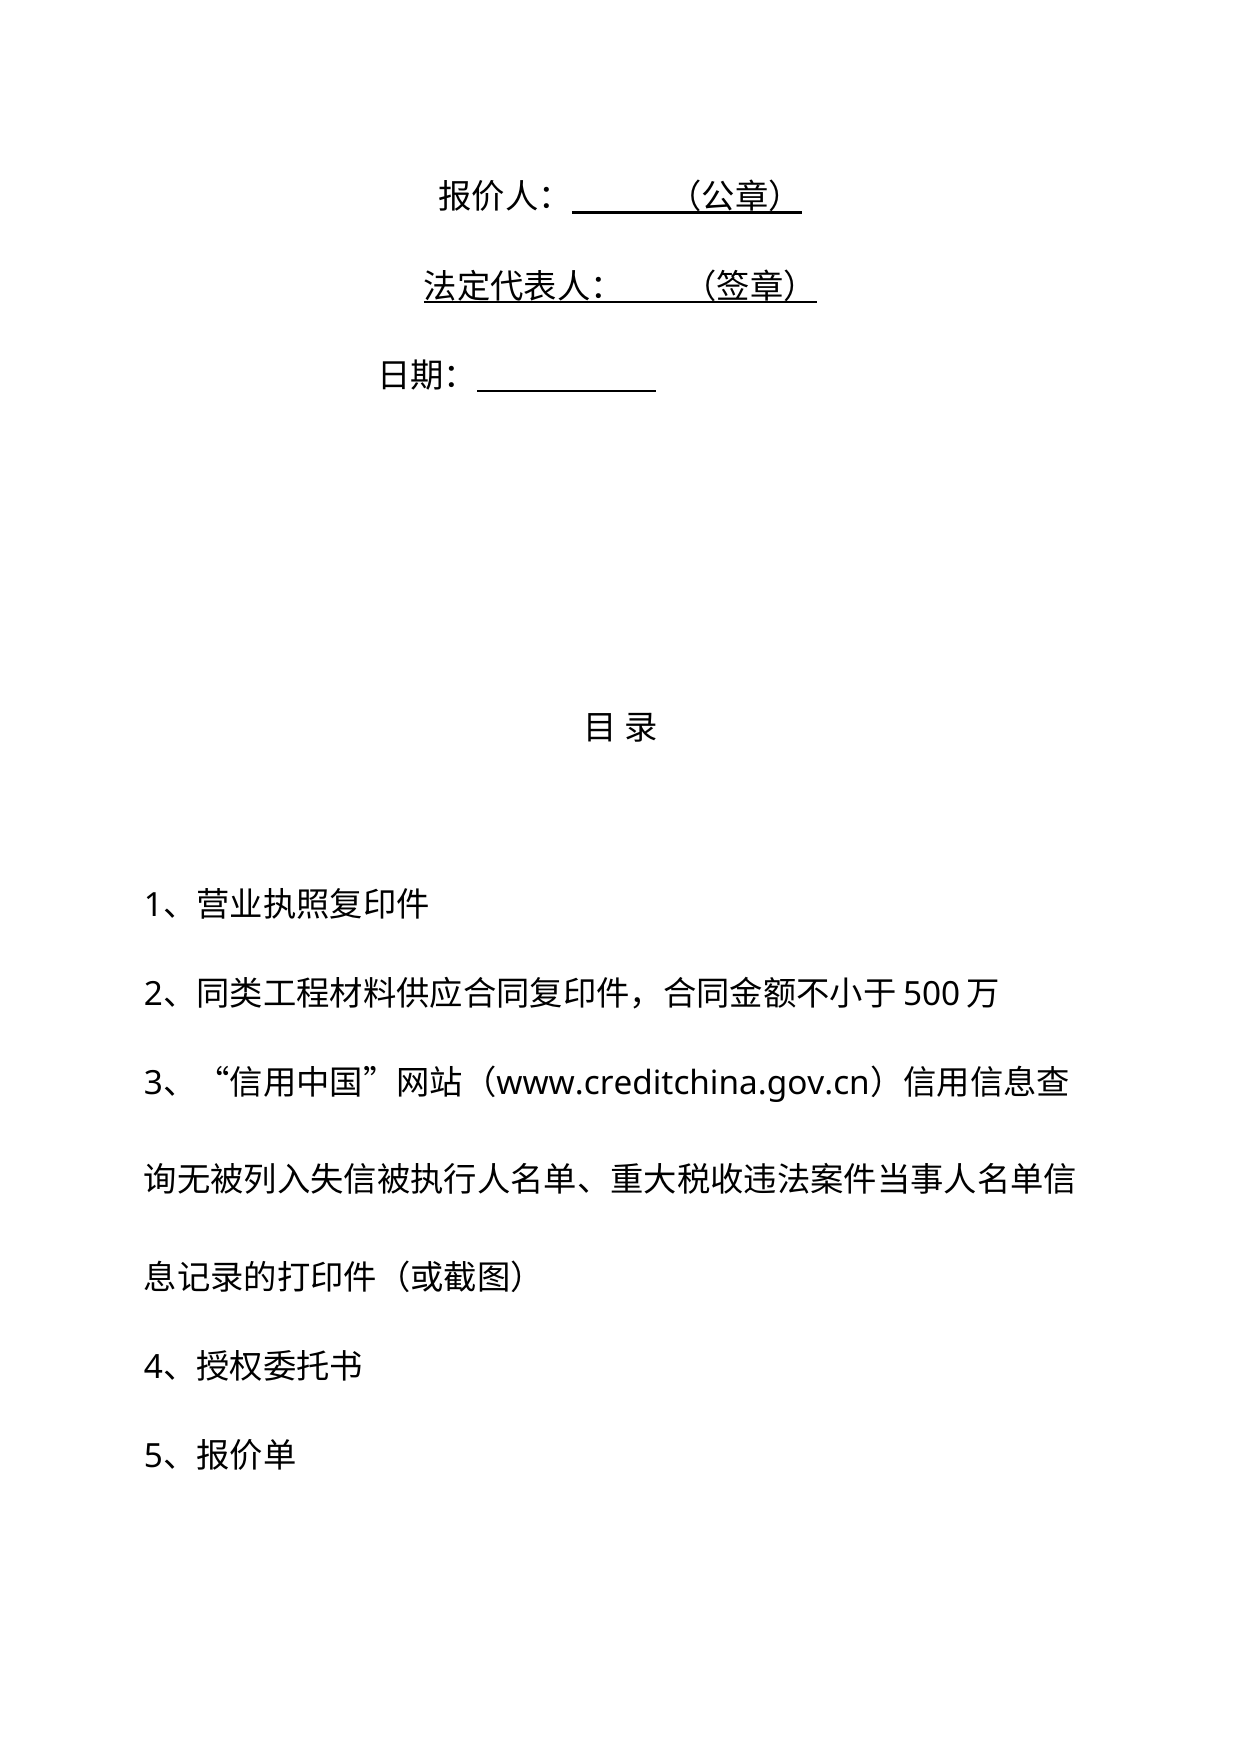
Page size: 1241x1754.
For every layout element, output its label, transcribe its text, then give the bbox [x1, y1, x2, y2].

text 法定代表人： （签章） [144, 251, 1096, 316]
text 报价人： （公章） [144, 162, 1096, 227]
text 2、同类工程材料供应合同复印件，合同金额不小于500万 [144, 958, 1096, 1023]
text 目 录 [144, 692, 1096, 757]
text 4、授权委托书 [144, 1331, 1096, 1396]
text 5、报价单 [144, 1421, 1096, 1486]
text 日期： [144, 340, 1096, 405]
text 1、营业执照复印件 [144, 869, 1096, 934]
text 3、“信用中国”网站（www.creditchina.gov.cn）信用信息查询无被列入失信被执行人名单、重大税收违法案件当事人名单信息记录的打印件（或截图） [144, 1047, 1096, 1307]
